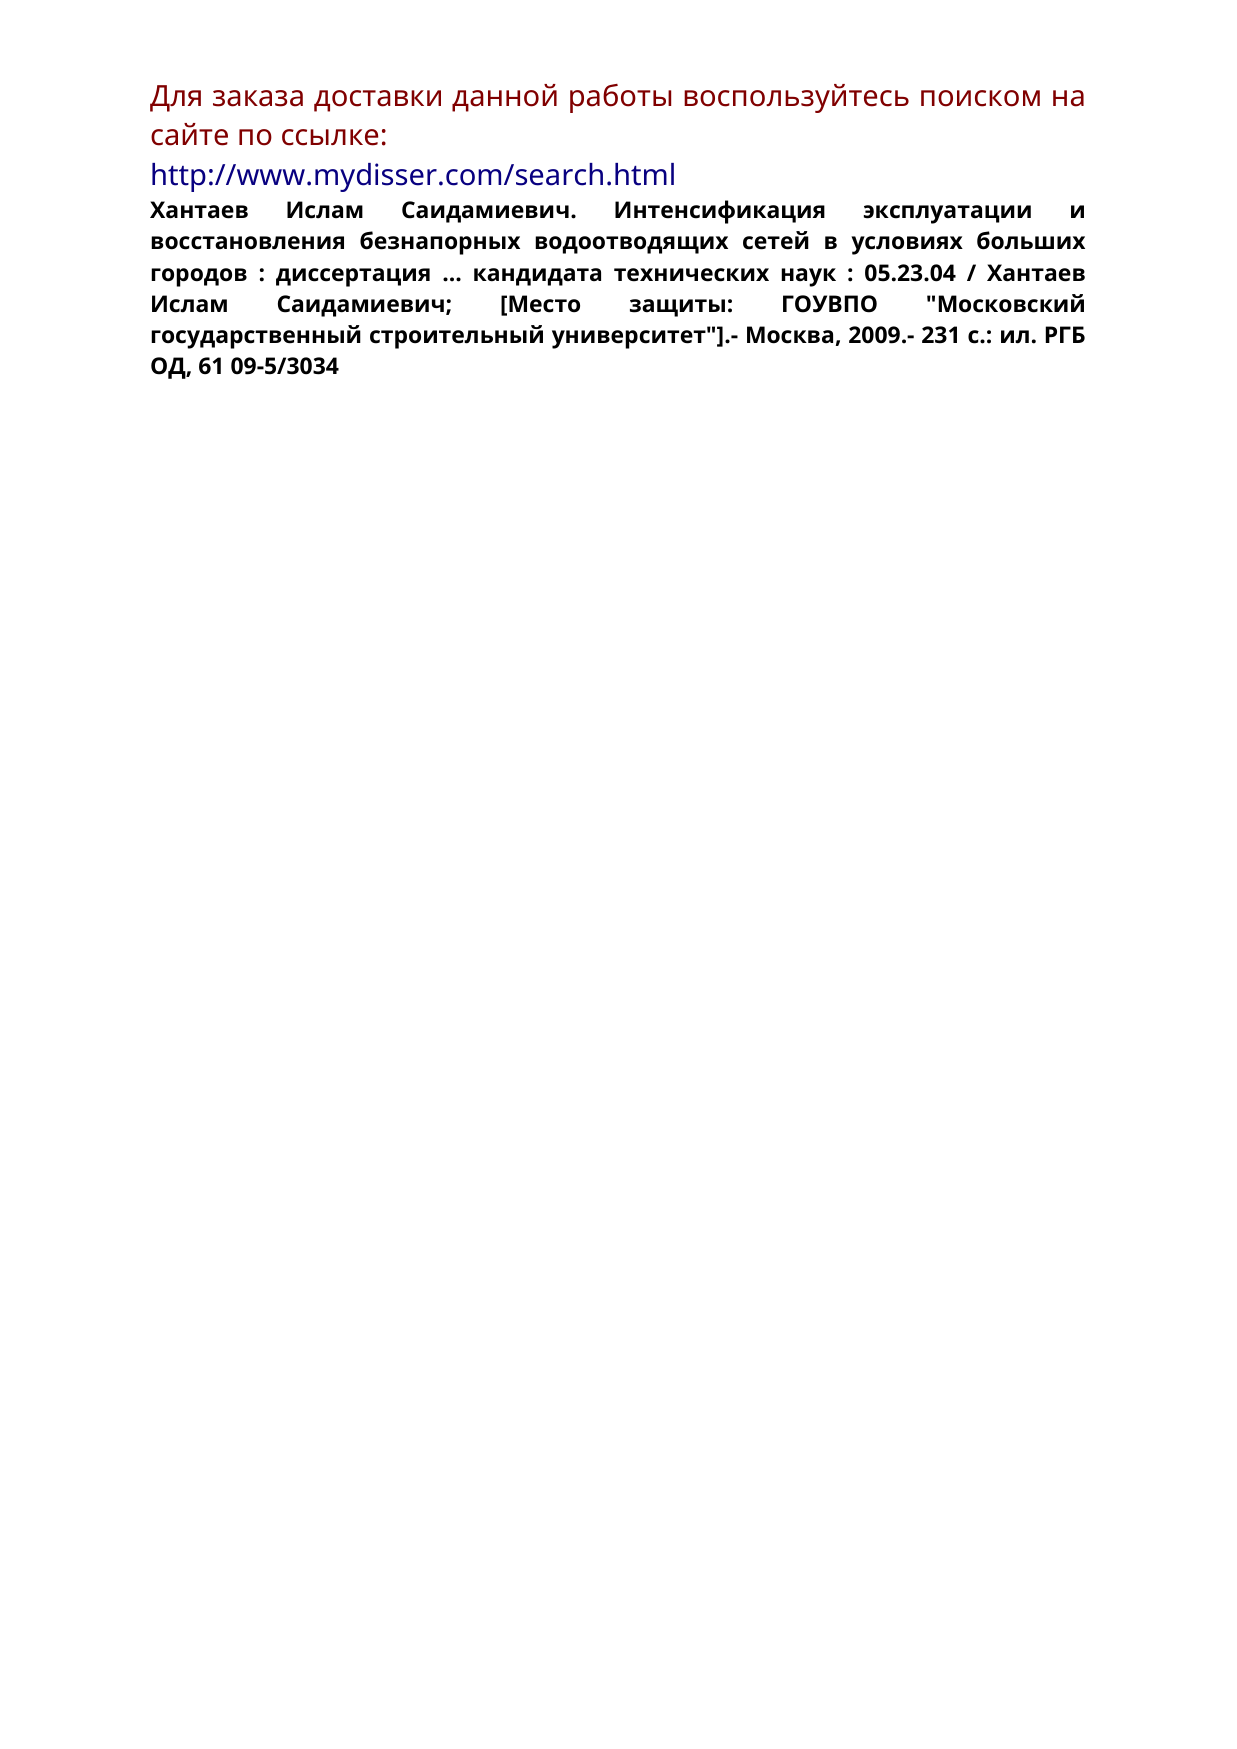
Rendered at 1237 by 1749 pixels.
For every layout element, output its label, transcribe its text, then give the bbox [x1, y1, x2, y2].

text Хантаев Ислам Саидамиевич. Интенсификация эксплуатации и восстановления безнапорных водоотводящих сетей в условиях больших городов : диссертация ... кандидата технических наук : 05.23.04 / Хантаев Ислам Саидамиевич; [Место защиты: ГОУВПО "Московский государственный строительный университет"].- Москва, 2009.- 231 с.: ил. РГБ ОД, 61 09-5/3034 [150, 194, 1086, 382]
